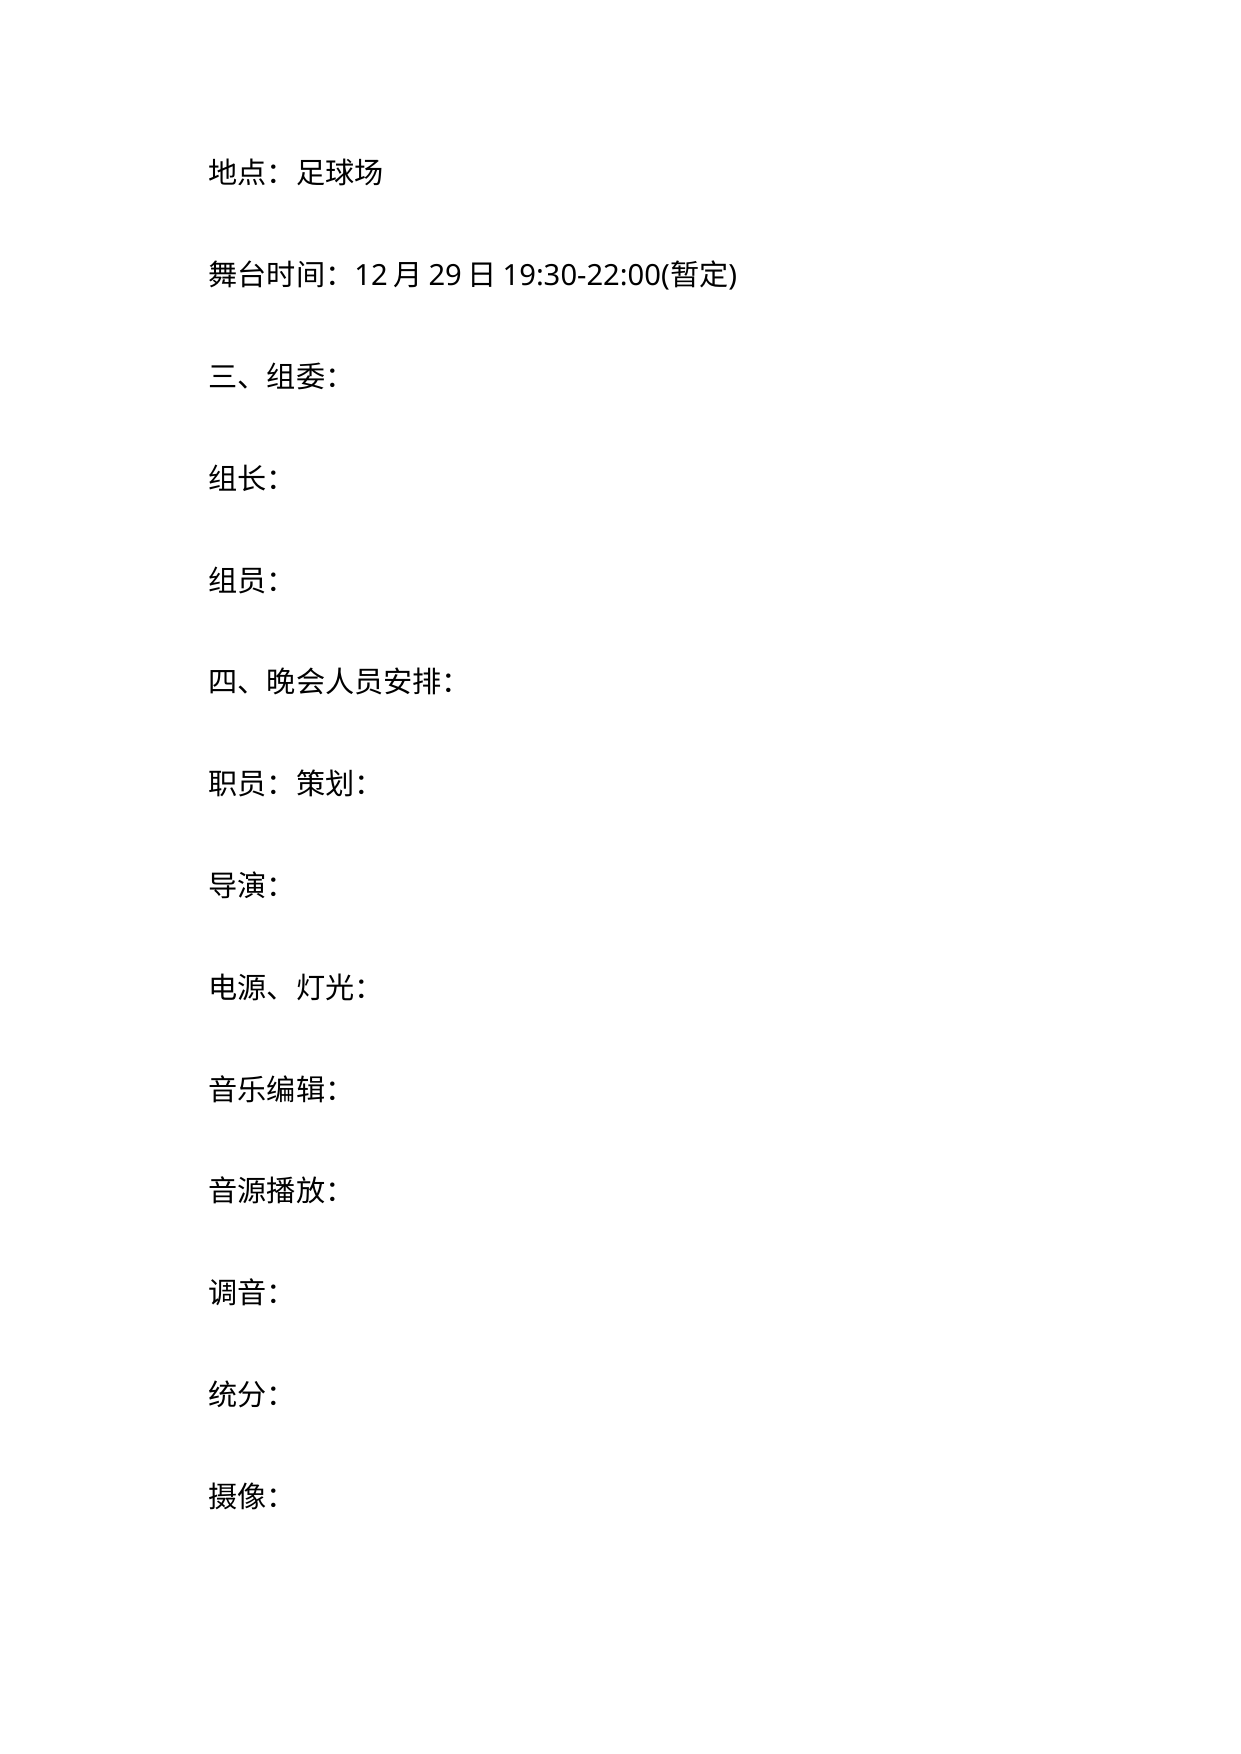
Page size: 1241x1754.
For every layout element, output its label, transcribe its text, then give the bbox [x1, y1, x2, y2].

text 导演： [150, 863, 1090, 905]
text 组员： [150, 557, 1090, 599]
text 舞台时间：12月29日19:30-22:00(暂定) [150, 252, 1090, 294]
text 统分： [150, 1371, 1090, 1414]
text 音乐编辑： [150, 1066, 1090, 1108]
text 音源播放： [150, 1168, 1090, 1210]
text 四、晚会人员安排： [150, 659, 1090, 701]
text 三、组委： [150, 354, 1090, 396]
text 组长： [150, 456, 1090, 498]
text 摄像： [150, 1473, 1090, 1516]
text 电源、灯光： [150, 964, 1090, 1007]
text 调音： [150, 1270, 1090, 1312]
text 地点：足球场 [150, 150, 1090, 192]
text 职员：策划： [150, 761, 1090, 803]
